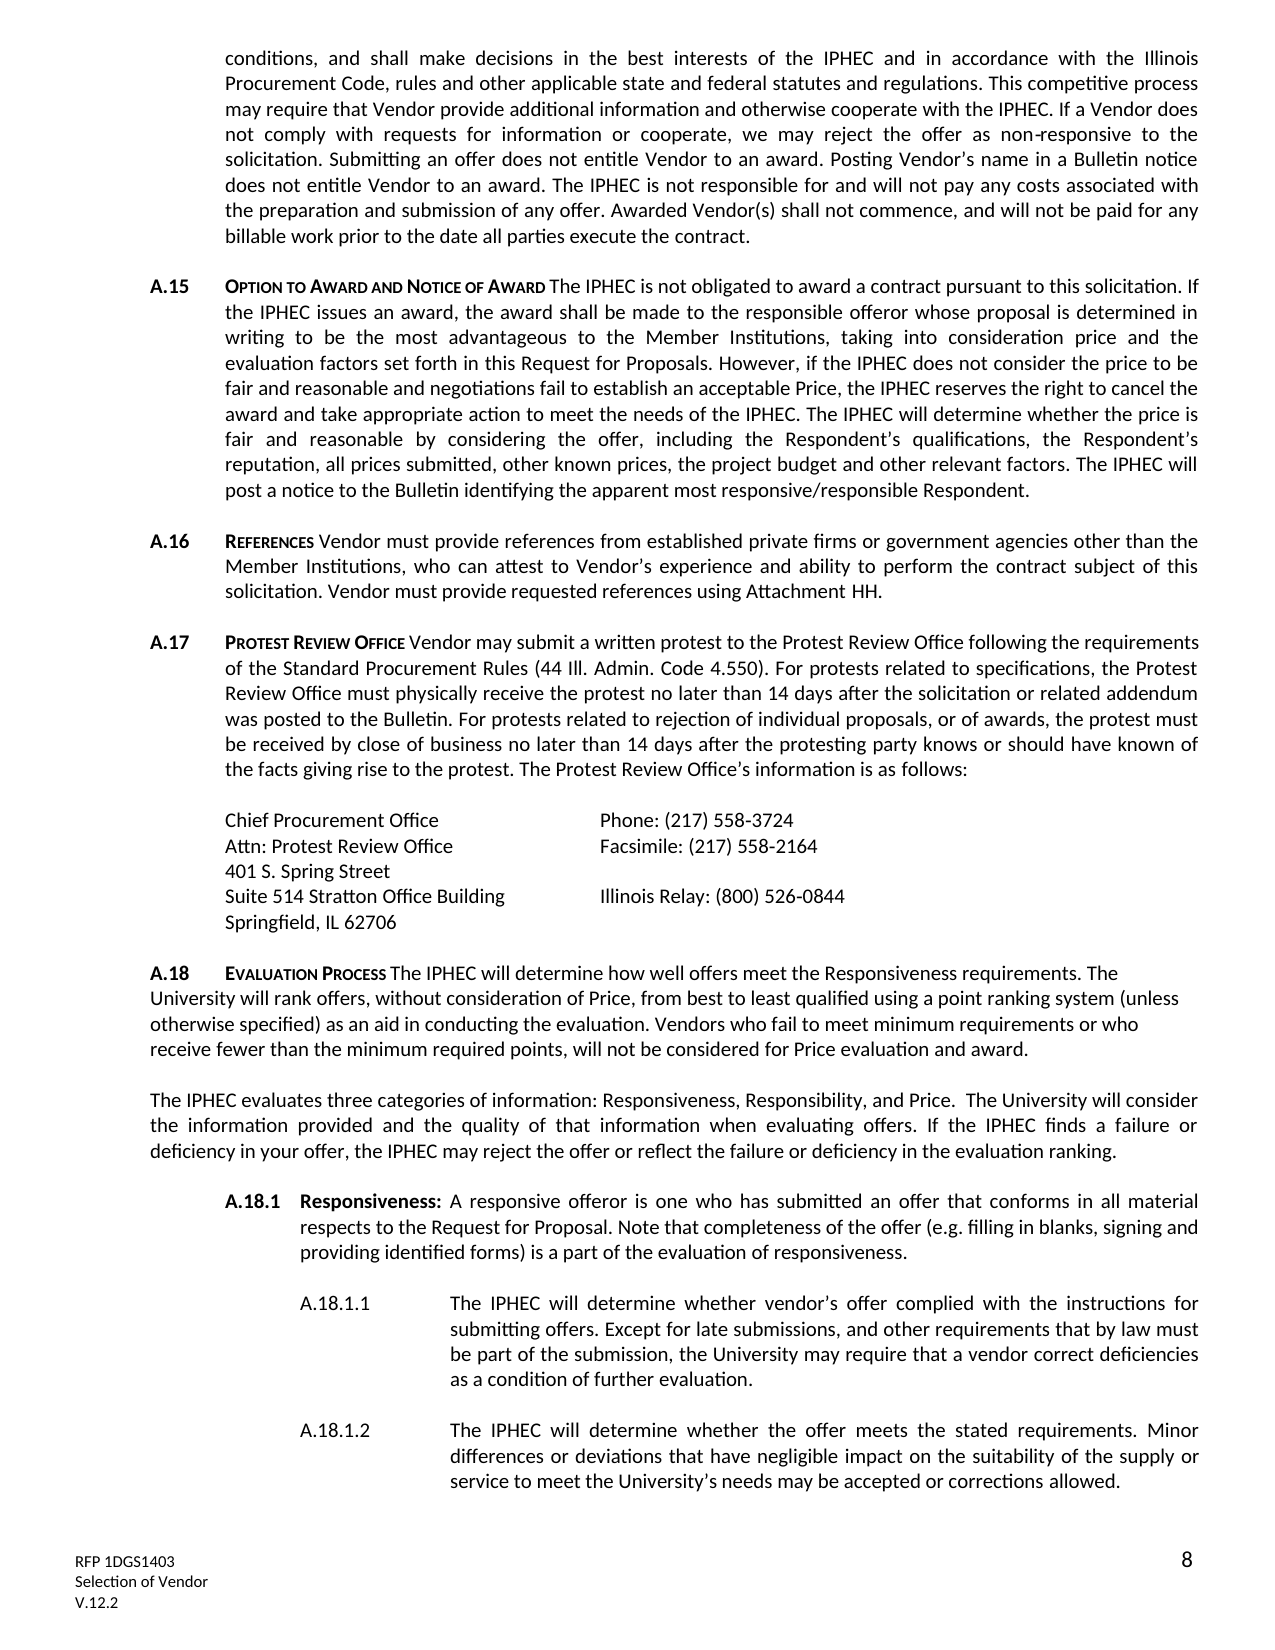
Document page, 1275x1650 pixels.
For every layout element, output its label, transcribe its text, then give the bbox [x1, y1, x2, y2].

list Responsiveness: A responsive offeror is one who has submitted an offer that conforms in all material respects to the Request for Proposal. Note that completeness of the offer (e.g. filling in blanks, signing and providing identified forms) is a part of the evaluation of responsiveness. [225, 1189, 1200, 1265]
list EVALUATION PROCESS The IPHEC will determine how well offers meet the Responsiveness requirements. The University will rank offers, without consideration of Price, from best to least qualified using a point ranking system (unless otherwise specified) as an aid in conducting the evaluation. Vendors who fail to meet minimum requirements or who receive fewer than the minimum required points, will not be considered for Price evaluation and award. [150, 960, 1180, 1062]
text Chief Procurement Office Phone: (217) 558‐3724 [225, 807, 1212, 833]
list The IPHEC will determine whether the offer meets the stated requirements. Minor differences or deviations that have negligible impact on the suitability of the supply or service to meet the University’s needs may be accepted or corrections allowed. [300, 1417, 1200, 1494]
list OPTION TO AWARD AND NOTICE OF AWARD The IPHEC is not obligated to award a contract pursuant to this solicitation. If the IPHEC issues an award, the award shall be made to the responsible offeror whose proposal is determined in writing to be the most advantageous to the Member Institutions, taking into consideration price and the evaluation factors set forth in this Request for Proposals. However, if the IPHEC does not consider the price to be fair and reasonable and negotiations fail to establish an acceptable Price, the IPHEC reserves the right to cancel the award and take appropriate action to meet the needs of the IPHEC. The IPHEC will determine whether the price is fair and reasonable by considering the offer, including the Respondent’s qualifications, the Respondent’s reputation, all prices submitted, other known prices, the project budget and other relevant factors. The IPHEC will post a notice to the Bulletin identifying the apparent most responsive/responsible Respondent. [150, 274, 1200, 502]
text Attn: Protest Review Office Facsimile: (217) 558‐2164 401 S. Spring Street [225, 833, 818, 884]
list The IPHEC will determine whether vendor’s offer complied with the instructions for submitting offers. Except for late submissions, and other requirements that by law must be part of the submission, the University may require that a vendor correct deficiencies as a condition of further evaluation. [300, 1290, 1200, 1392]
list PROTEST REVIEW OFFICE Vendor may submit a written protest to the Protest Review Office following the requirements of the Standard Procurement Rules (44 Ill. Admin. Code 4.550). For protests related to specifications, the Protest Review Office must physically receive the protest no later than 14 days after the solicitation or related addendum was posted to the Bulletin. For protests related to rejection of individual proposals, or of awards, the protest must be received by close of business no later than 14 days after the protesting party knows or should have known of the facts giving rise to the protest. The Protest Review Office’s information is as follows: [150, 629, 1200, 782]
text Suite 514 Stratton Office Building Illinois Relay: (800) 526‐0844 Springfield, IL 62706 [225, 884, 845, 934]
text The IPHEC evaluates three categories of information: Responsiveness, Responsibility, and Price. The University will consider the information provided and the quality of that information when evaluating offers. If the IPHEC finds a failure or deficiency in your offer, the IPHEC may reject the offer or reflect the failure or deficiency in the evaluation ranking. [150, 1087, 1200, 1163]
text conditions, and shall make decisions in the best interests of the IPHEC and in accordance with the Illinois Procurement Code, rules and other applicable state and federal statutes and regulations. This competitive process may require that Vendor provide additional information and otherwise cooperate with the IPHEC. If a Vendor does not comply with requests for information or cooperate, we may reject the offer as non‐responsive to the solicitation. Submitting an offer does not entitle Vendor to an award. Posting Vendor’s name in a Bulletin notice does not entitle Vendor to an award. The IPHEC is not responsible for and will not pay any costs associated with the preparation and submission of any offer. Awarded Vendor(s) shall not commence, and will not be paid for any billable work prior to the date all parties execute the contract. [225, 45, 1200, 248]
list REFERENCES Vendor must provide references from established private firms or government agencies other than the Member Institutions, who can attest to Vendor’s experience and ability to perform the contract subject of this solicitation. Vendor must provide requested references using Attachment HH. [150, 528, 1200, 604]
